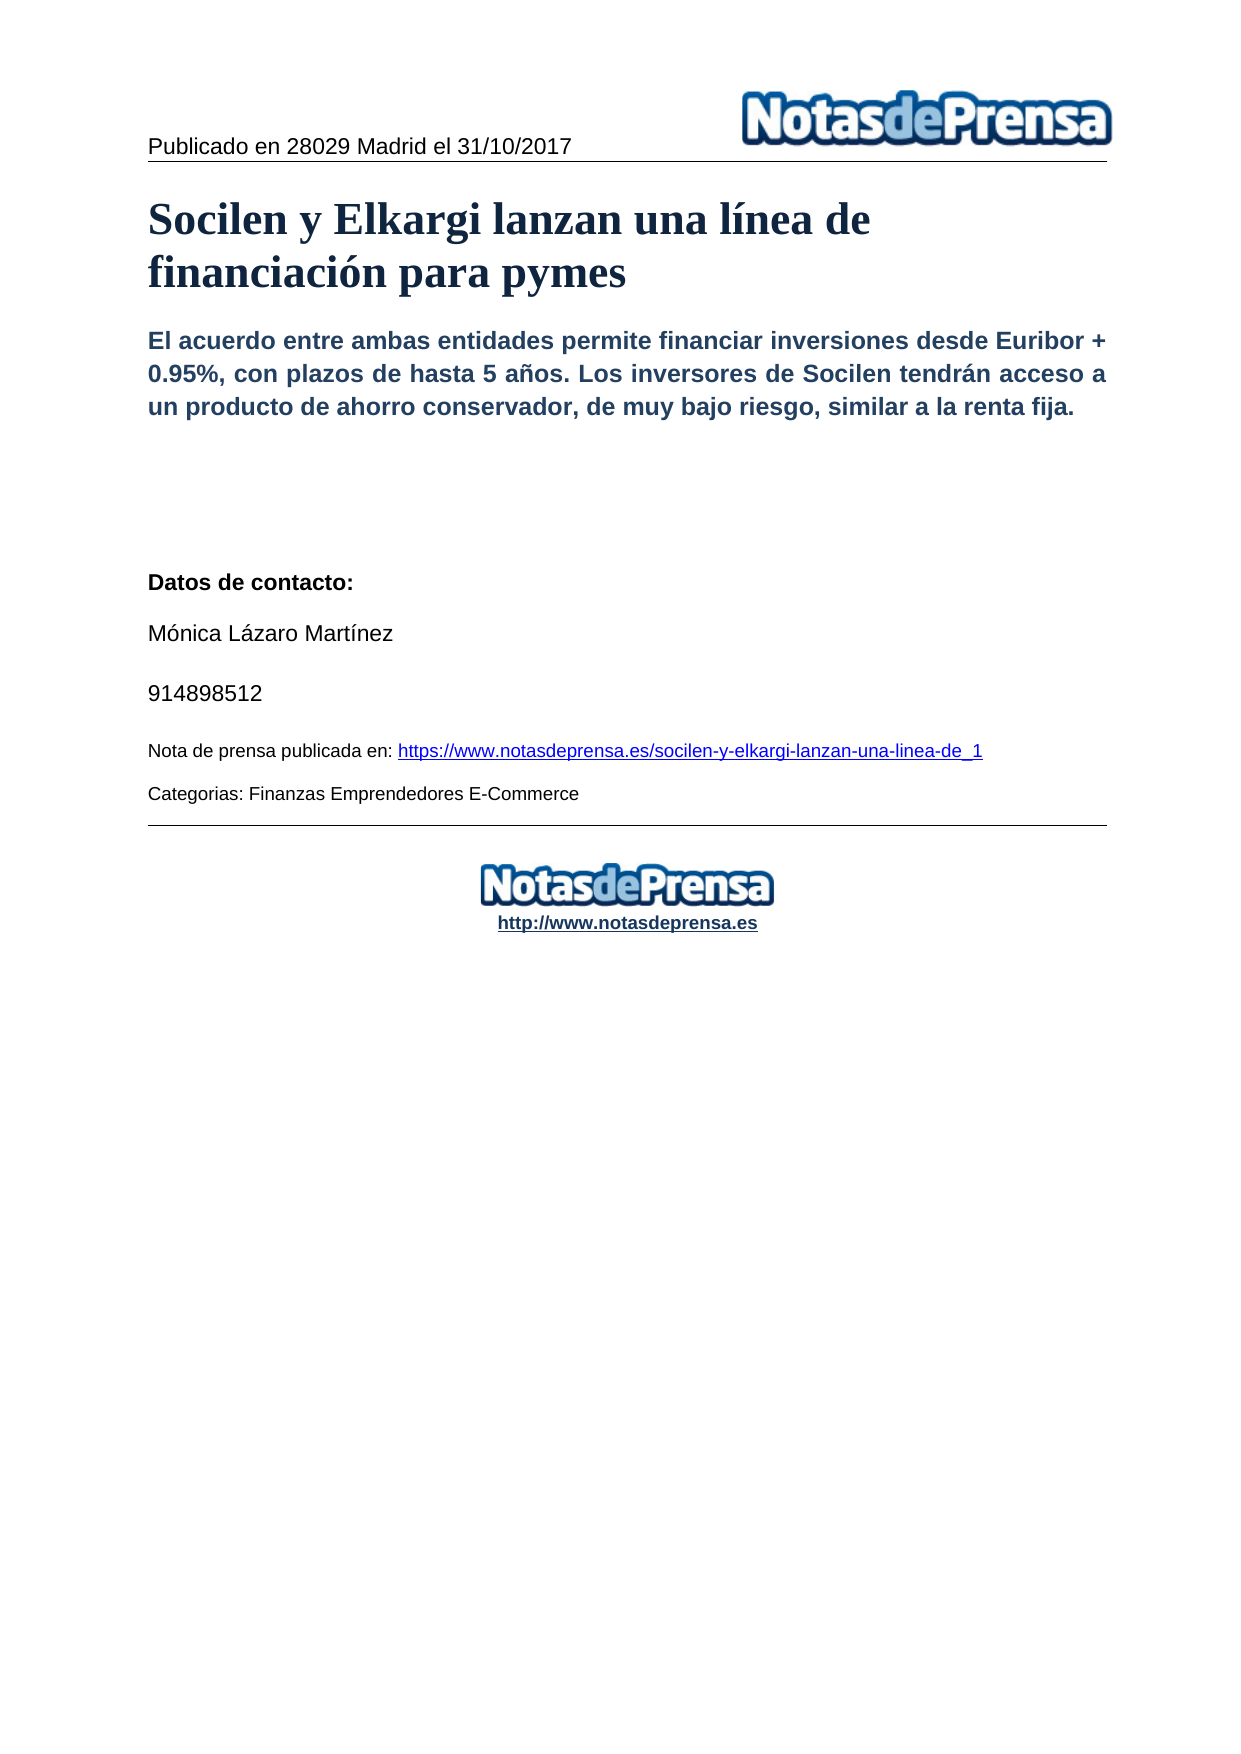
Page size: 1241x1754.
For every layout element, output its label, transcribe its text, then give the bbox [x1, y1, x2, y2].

picture [742, 90, 1113, 148]
subtitle El acuerdo entre ambas entidades permite financiar inversiones desde Euribor + 0.95%, con plazos de hasta 5 años. Los inversores de Socilen tendrán acceso a un producto de ahorro conservador, de muy bajo riesgo, similar a la renta fija. [148, 326, 1107, 421]
text Datos de contacto: [148, 568, 1107, 595]
text 914898512 [148, 680, 1063, 706]
picture [480, 862, 775, 908]
text Categorias: Finanzas Emprendedores E-Commerce [148, 783, 1107, 804]
subtitle Socilen y Elkargi lanzan una línea de financiación para pymes [148, 192, 1107, 297]
text Publicado en 28029 Madrid el 31/10/2017 [148, 133, 1107, 161]
text Mónica Lázaro Martínez [148, 619, 1063, 646]
text http://www.notasdeprensa.es [148, 912, 1107, 934]
text Nota de prensa publicada en: https://www.notasdeprensa.es/socilen-y-elkargi-lanzan-una-linea-de_1 [148, 740, 1107, 762]
